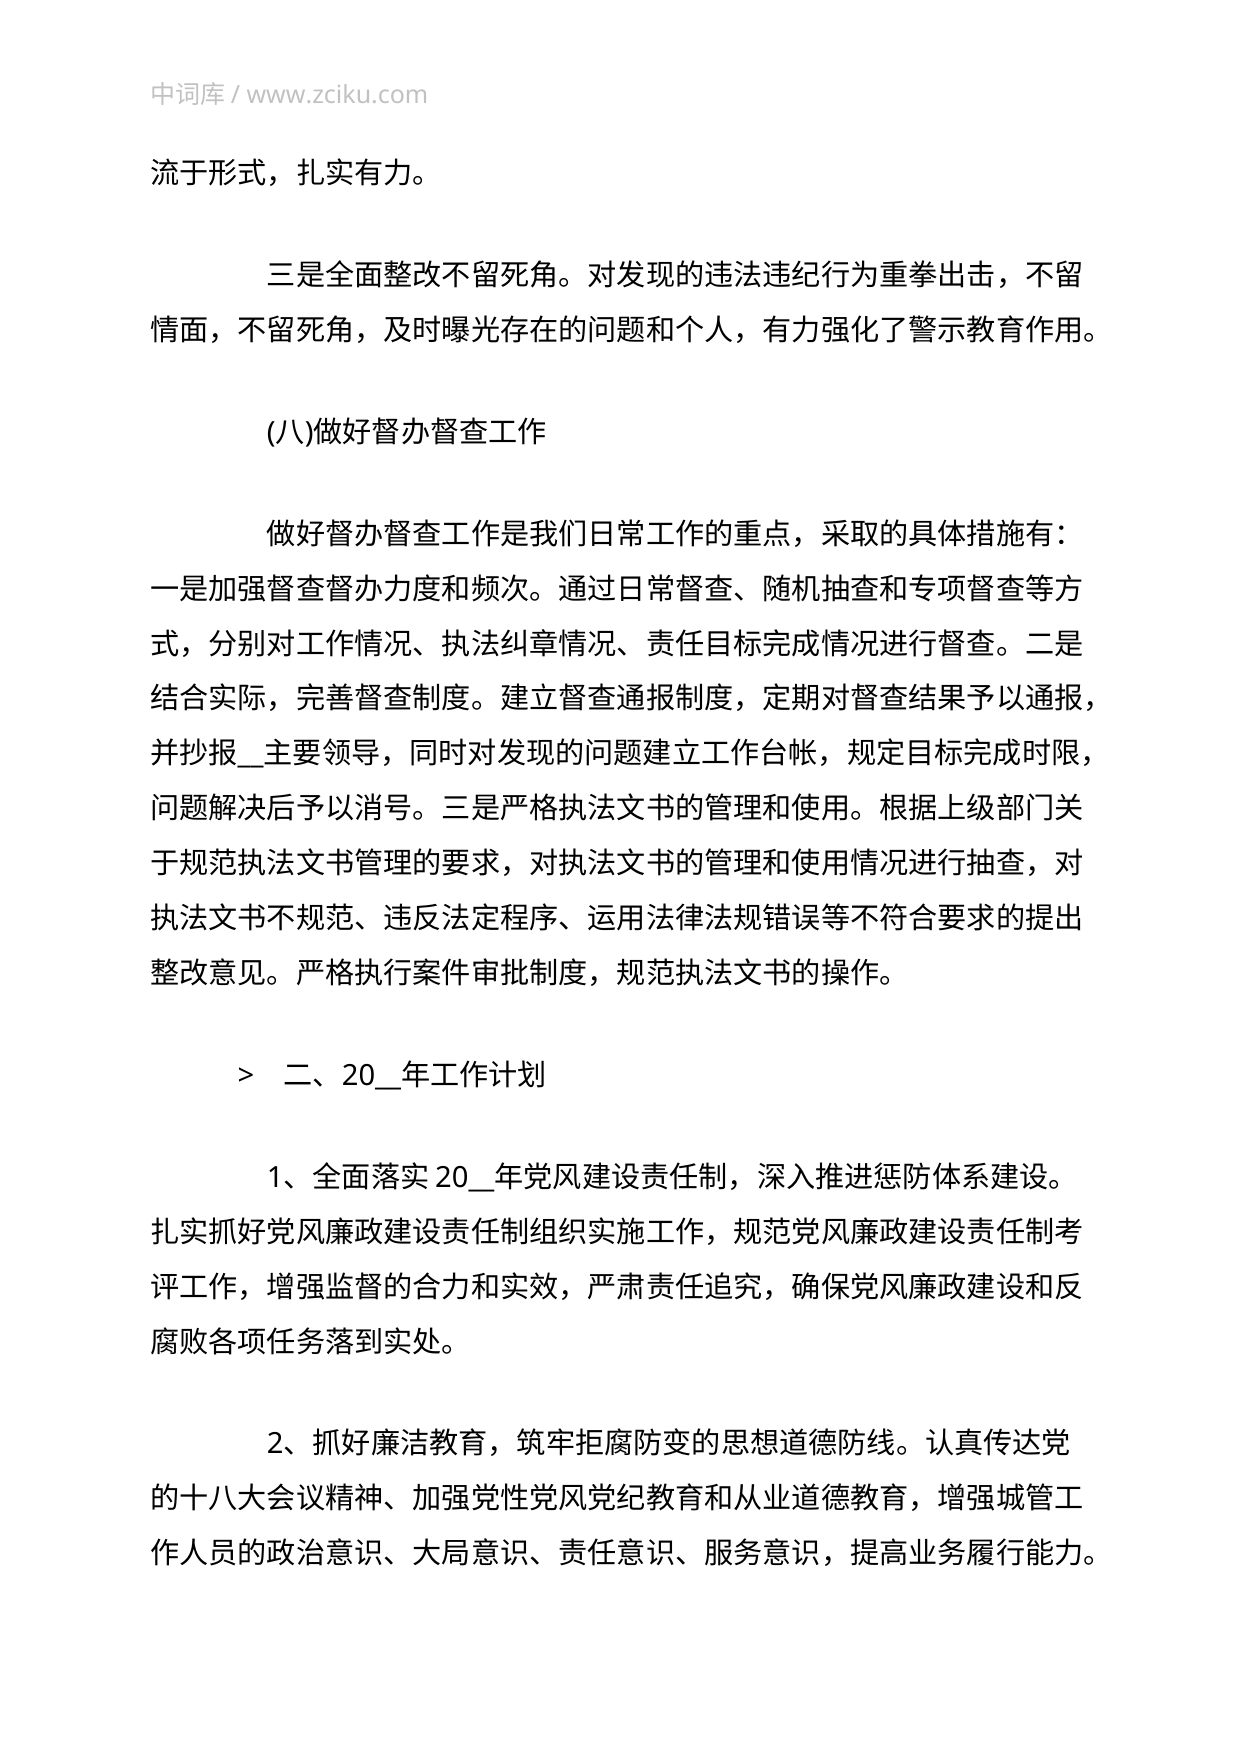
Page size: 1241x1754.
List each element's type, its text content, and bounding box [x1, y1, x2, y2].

text 三是全面整改不留死角。对发现的违法违纪行为重拳出击，不留情面，不留死角，及时曝光存在的问题和个人，有力强化了警示教育作用。 [150, 252, 1090, 349]
text 1、全面落实20__年党风建设责任制，深入推进惩防体系建设。扎实抓好党风廉政建设责任制组织实施工作，规范党风廉政建设责任制考评工作，增强监督的合力和实效，严肃责任追究，确保党风廉政建设和反腐败各项任务落到实处。 [150, 1153, 1090, 1361]
text (八)做好督办督查工作 [150, 408, 1090, 451]
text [150, 150, 1090, 192]
text 做好督办督查工作是我们日常工作的重点，采取的具体措施有：一是加强督查督办力度和频次。通过日常督查、随机抽查和专项督查等方式，分别对工作情况、执法纠章情况、责任目标完成情况进行督查。二是结合实际，完善督查制度。建立督查通报制度，定期对督查结果予以通报，并抄报__主要领导，同时对发现的问题建立工作台帐，规定目标完成时限，问题解决后予以消号。三是严格执法文书的管理和使用。根据上级部门关于规范执法文书管理的要求，对执法文书的管理和使用情况进行抽查，对执法文书不规范、违反法定程序、运用法律法规错误等不符合要求的提出整改意见。严格执行案件审批制度，规范执法文书的操作。 [150, 510, 1090, 992]
text 2、抓好廉洁教育，筑牢拒腐防变的思想道德防线。认真传达党的十八大会议精神、加强党性党风党纪教育和从业道德教育，增强城管工作人员的政治意识、大局意识、责任意识、服务意识，提高业务履行能力。 [150, 1420, 1090, 1572]
text > 二、20__年工作计划 [150, 1051, 1090, 1094]
